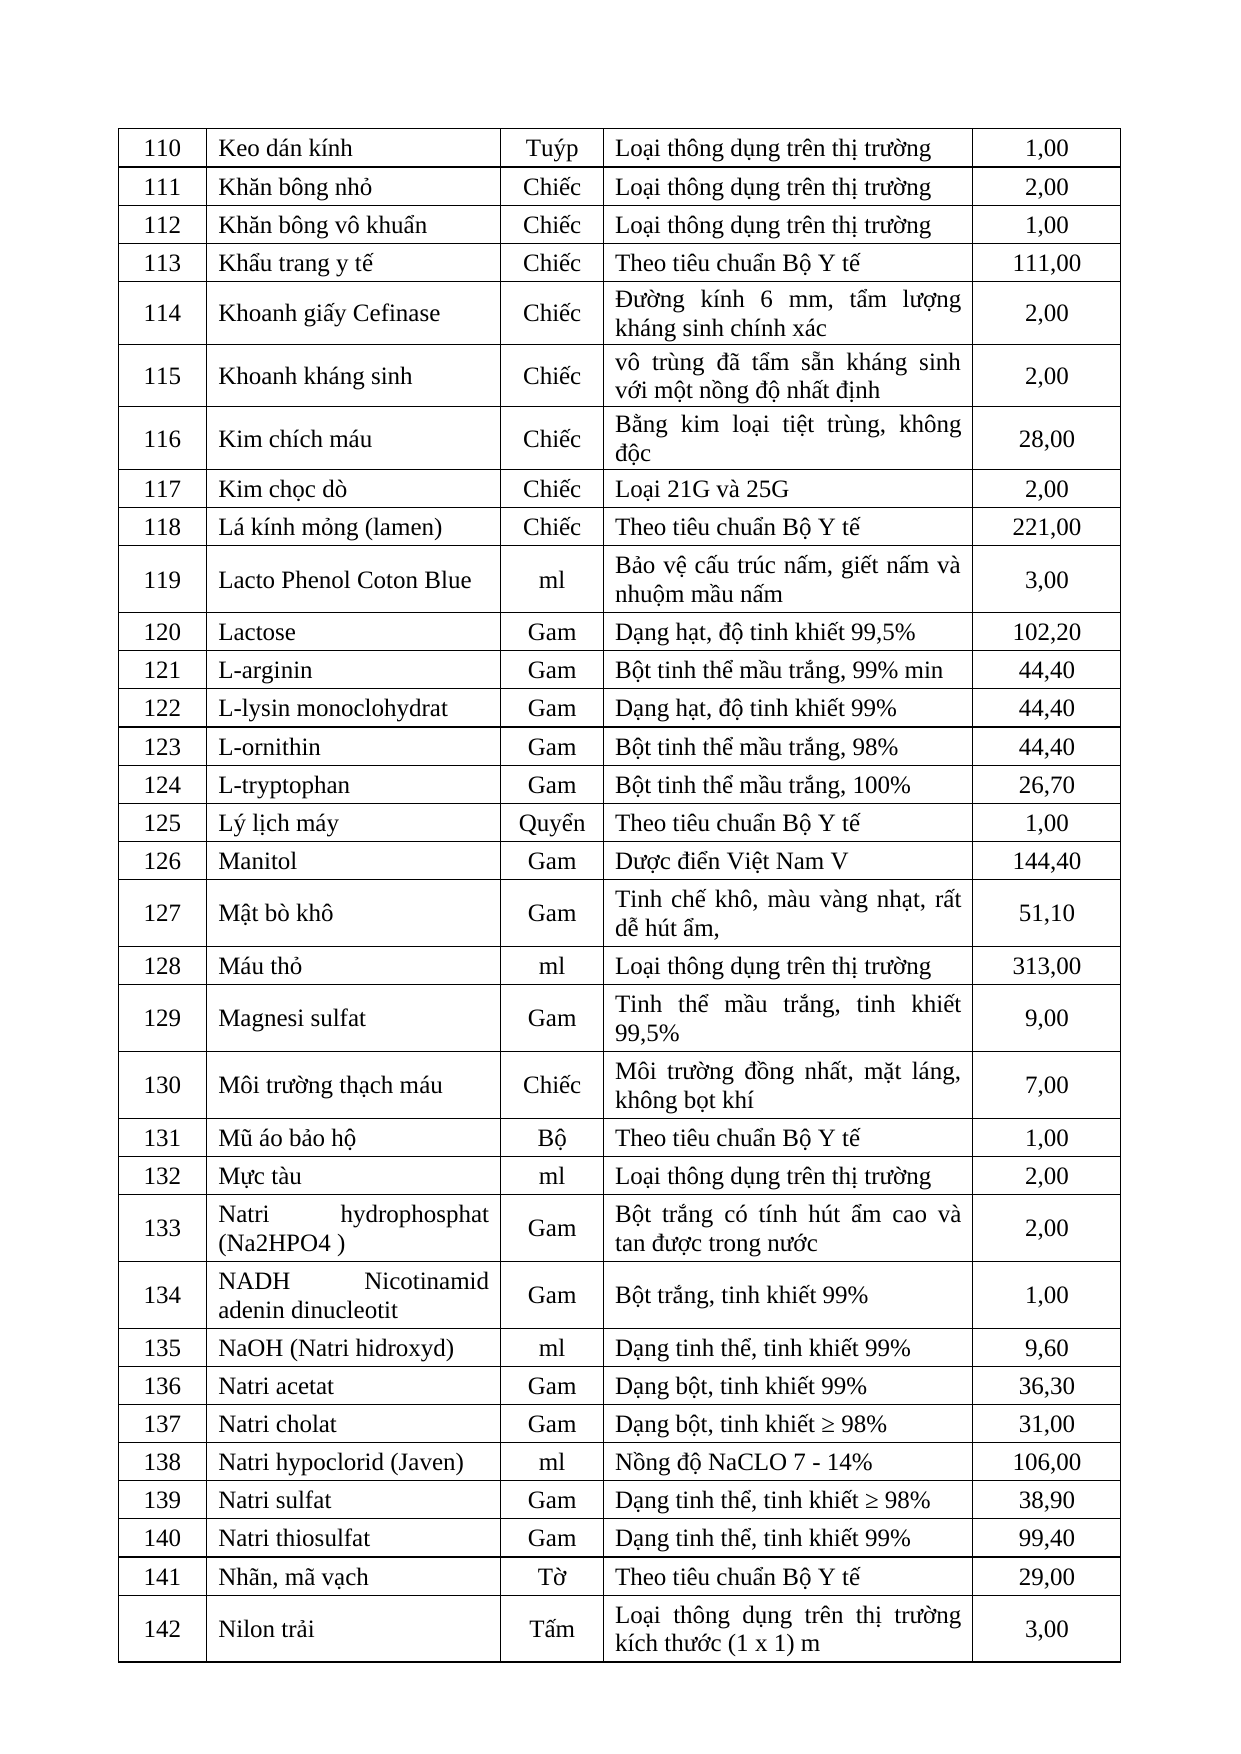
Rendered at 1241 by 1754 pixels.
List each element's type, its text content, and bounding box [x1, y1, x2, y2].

table_cell Loại thông dụng trên thị trường [604, 206, 972, 243]
table_cell Nhãn, mã vạch [207, 1558, 500, 1594]
table_cell Chiếc [501, 244, 603, 281]
table_cell [119, 1481, 206, 1518]
table_cell Tinh thể mầu trắng, tinh khiết 99,5% [604, 985, 972, 1051]
table_cell ml [501, 947, 603, 984]
table_cell 2,00 [973, 1195, 1120, 1261]
table_cell Loại 21G và 25G [604, 470, 972, 507]
table_cell Nilon trải [207, 1596, 500, 1661]
table_cell Natri acetat [207, 1367, 500, 1404]
table_cell Bột trắng, tinh khiết 99% [604, 1262, 972, 1328]
table_cell [119, 947, 206, 984]
table_cell NaOH (Natri hidroxyd) [207, 1329, 500, 1366]
table_cell Lá kính mỏng (lamen) [207, 508, 500, 545]
table_cell 313,00 [973, 947, 1120, 984]
table_cell [119, 766, 206, 803]
table_cell vô trùng đã tẩm sẵn kháng sinh với một nồng độ nhất định [604, 345, 972, 406]
table_cell 26,70 [973, 766, 1120, 803]
table_cell Bột tinh thể mầu trắng, 99% min [604, 651, 972, 688]
table_cell Kim chọc dò [207, 470, 500, 507]
table_cell 99,40 [973, 1519, 1120, 1556]
table_cell [119, 1195, 206, 1261]
table_cell [119, 1329, 206, 1366]
table_cell [119, 282, 206, 343]
table_cell Natri hypoclorid (Javen) [207, 1443, 500, 1480]
table_cell Dạng hạt, độ tinh khiết 99,5% [604, 613, 972, 650]
table_cell Dạng tinh thể, tinh khiết 99% [604, 1519, 972, 1556]
table_cell [119, 345, 206, 406]
table_cell [119, 129, 206, 166]
table_cell [119, 804, 206, 841]
table_cell Gam [501, 1405, 603, 1442]
table_cell [119, 689, 206, 726]
table_cell Mật bò khô [207, 880, 500, 946]
table_cell 7,00 [973, 1052, 1120, 1118]
table_cell Mũ áo bảo hộ [207, 1119, 500, 1156]
table_cell Môi trường đồng nhất, mặt láng, không bọt khí [604, 1052, 972, 1118]
table_cell Theo tiêu chuẩn Bộ Y tế [604, 244, 972, 281]
table_cell 221,00 [973, 508, 1120, 545]
table_cell [119, 470, 206, 507]
table_cell Magnesi sulfat [207, 985, 500, 1051]
table_cell Chiếc [501, 470, 603, 507]
table_cell Gam [501, 728, 603, 764]
table_cell 106,00 [973, 1443, 1120, 1480]
table_cell [119, 985, 206, 1051]
table_cell [119, 244, 206, 281]
table_cell Keo dán kính [207, 129, 500, 166]
table_cell [119, 880, 206, 946]
table_cell Bảo vệ cấu trúc nấm, giết nấm và nhuộm mầu nấm [604, 546, 972, 612]
table_cell Chiếc [501, 206, 603, 243]
table_cell 2,00 [973, 168, 1120, 204]
table_cell Môi trường thạch máu [207, 1052, 500, 1118]
table_cell Natri thiosulfat [207, 1519, 500, 1556]
table_cell 1,00 [973, 129, 1120, 166]
table_cell 31,00 [973, 1405, 1120, 1442]
table_cell 38,90 [973, 1481, 1120, 1518]
table_cell L-lysin monoclohydrat [207, 689, 500, 726]
table_cell Natri sulfat [207, 1481, 500, 1518]
table_cell [119, 651, 206, 688]
table_cell 102,20 [973, 613, 1120, 650]
table_cell Bột tinh thể mầu trắng, 98% [604, 728, 972, 764]
table_cell [119, 168, 206, 204]
table_cell Dạng bột, tinh khiết ≥ 98% [604, 1405, 972, 1442]
table_cell Bằng kim loại tiệt trùng, không độc [604, 407, 972, 469]
table_cell 29,00 [973, 1558, 1120, 1594]
table_cell Mực tàu [207, 1157, 500, 1194]
table_cell Gam [501, 880, 603, 946]
table_cell Khẩu trang y tế [207, 244, 500, 281]
table_cell Chiếc [501, 282, 603, 343]
table_cell Gam [501, 689, 603, 726]
table_cell ml [501, 546, 603, 612]
table_cell [119, 407, 206, 469]
table_cell Gam [501, 1262, 603, 1328]
table_cell Khoanh giấy Cefinase [207, 282, 500, 343]
table_cell Dạng hạt, độ tinh khiết 99% [604, 689, 972, 726]
table_cell Bộ [501, 1119, 603, 1156]
table_cell Theo tiêu chuẩn Bộ Y tế [604, 1119, 972, 1156]
table_cell Chiếc [501, 1052, 603, 1118]
table_cell Tờ [501, 1558, 603, 1594]
table_cell 28,00 [973, 407, 1120, 469]
table_cell 44,40 [973, 728, 1120, 764]
table_cell Chiếc [501, 508, 603, 545]
table_cell [119, 1596, 206, 1661]
table_cell 1,00 [973, 804, 1120, 841]
table_cell 2,00 [973, 282, 1120, 343]
table_cell Gam [501, 1519, 603, 1556]
table_cell [119, 1157, 206, 1194]
table_cell 1,00 [973, 206, 1120, 243]
table_cell [119, 613, 206, 650]
table_cell Theo tiêu chuẩn Bộ Y tế [604, 1558, 972, 1594]
table_cell Tuýp [501, 129, 603, 166]
table_cell [119, 1519, 206, 1556]
table_cell 51,10 [973, 880, 1120, 946]
table_cell 2,00 [973, 1157, 1120, 1194]
table_cell Dạng bột, tinh khiết 99% [604, 1367, 972, 1404]
table_cell Loại thông dụng trên thị trường [604, 1157, 972, 1194]
table_cell Dạng tinh thể, tinh khiết ≥ 98% [604, 1481, 972, 1518]
table_cell Gam [501, 1195, 603, 1261]
table_cell Gam [501, 985, 603, 1051]
table_cell Gam [501, 613, 603, 650]
table_cell Lacto Phenol Coton Blue [207, 546, 500, 612]
table_cell Lactose [207, 613, 500, 650]
table_cell 111,00 [973, 244, 1120, 281]
table_cell Chiếc [501, 345, 603, 406]
table_cell ml [501, 1329, 603, 1366]
table_cell Khăn bông nhỏ [207, 168, 500, 204]
table_cell Tinh chế khô, màu vàng nhạt, rất dễ hút ẩm, [604, 880, 972, 946]
table_cell L-arginin [207, 651, 500, 688]
table_cell Bột trắng có tính hút ẩm cao và tan được trong nước [604, 1195, 972, 1261]
table_cell 44,40 [973, 651, 1120, 688]
table_cell Máu thỏ [207, 947, 500, 984]
table_cell Dạng tinh thể, tinh khiết 99% [604, 1329, 972, 1366]
table_cell Gam [501, 766, 603, 803]
table_cell ml [501, 1443, 603, 1480]
table_cell Quyển [501, 804, 603, 841]
table_cell Nồng độ NaCLO 7 - 14% [604, 1443, 972, 1480]
table_cell 9,60 [973, 1329, 1120, 1366]
table_cell Gam [501, 651, 603, 688]
table_cell [119, 1558, 206, 1594]
table_cell ml [501, 1157, 603, 1194]
table_cell Chiếc [501, 168, 603, 204]
table_cell 144,40 [973, 842, 1120, 879]
table_cell Loại thông dụng trên thị trường [604, 168, 972, 204]
table_cell 3,00 [973, 546, 1120, 612]
table_cell 44,40 [973, 689, 1120, 726]
table_cell Dược điển Việt Nam V [604, 842, 972, 879]
table_cell Loại thông dụng trên thị trường [604, 947, 972, 984]
table_cell Tấm [501, 1596, 603, 1661]
table_cell [119, 1367, 206, 1404]
table_cell Gam [501, 1481, 603, 1518]
table_cell Khoanh kháng sinh [207, 345, 500, 406]
table_cell 1,00 [973, 1119, 1120, 1156]
table_cell 2,00 [973, 345, 1120, 406]
table_cell [119, 1119, 206, 1156]
table_cell [119, 1052, 206, 1118]
table_cell [119, 1443, 206, 1480]
table_cell Chiếc [501, 407, 603, 469]
table_cell 2,00 [973, 470, 1120, 507]
table_cell [119, 206, 206, 243]
table_cell [119, 842, 206, 879]
table_cell Gam [501, 842, 603, 879]
table_cell Khăn bông vô khuẩn [207, 206, 500, 243]
table_cell Loại thông dụng trên thị trường [604, 129, 972, 166]
table_cell 1,00 [973, 1262, 1120, 1328]
table_cell Natri hydrophosphat (Na2HPO4 ) [207, 1195, 500, 1261]
table_cell [119, 728, 206, 764]
table_cell Manitol [207, 842, 500, 879]
table_cell L-tryptophan [207, 766, 500, 803]
table_cell Natri cholat [207, 1405, 500, 1442]
table_cell 9,00 [973, 985, 1120, 1051]
table_cell [119, 1405, 206, 1442]
table_cell Gam [501, 1367, 603, 1404]
table_cell Theo tiêu chuẩn Bộ Y tế [604, 508, 972, 545]
table_cell Loại thông dụng trên thị trường kích thước (1 x 1) m [604, 1596, 972, 1661]
table_cell NADH Nicotinamid adenin dinucleotit [207, 1262, 500, 1328]
table_cell Theo tiêu chuẩn Bộ Y tế [604, 804, 972, 841]
table_cell Bột tinh thể mầu trắng, 100% [604, 766, 972, 803]
table_cell [119, 546, 206, 612]
table_cell [119, 1262, 206, 1328]
table_cell 36,30 [973, 1367, 1120, 1404]
table_cell L-ornithin [207, 728, 500, 764]
table_cell Đường kính 6 mm, tẩm lượng kháng sinh chính xác [604, 282, 972, 343]
table_cell [119, 508, 206, 545]
table_cell Lý lịch máy [207, 804, 500, 841]
table_cell 3,00 [973, 1596, 1120, 1661]
table_cell Kim chích máu [207, 407, 500, 469]
